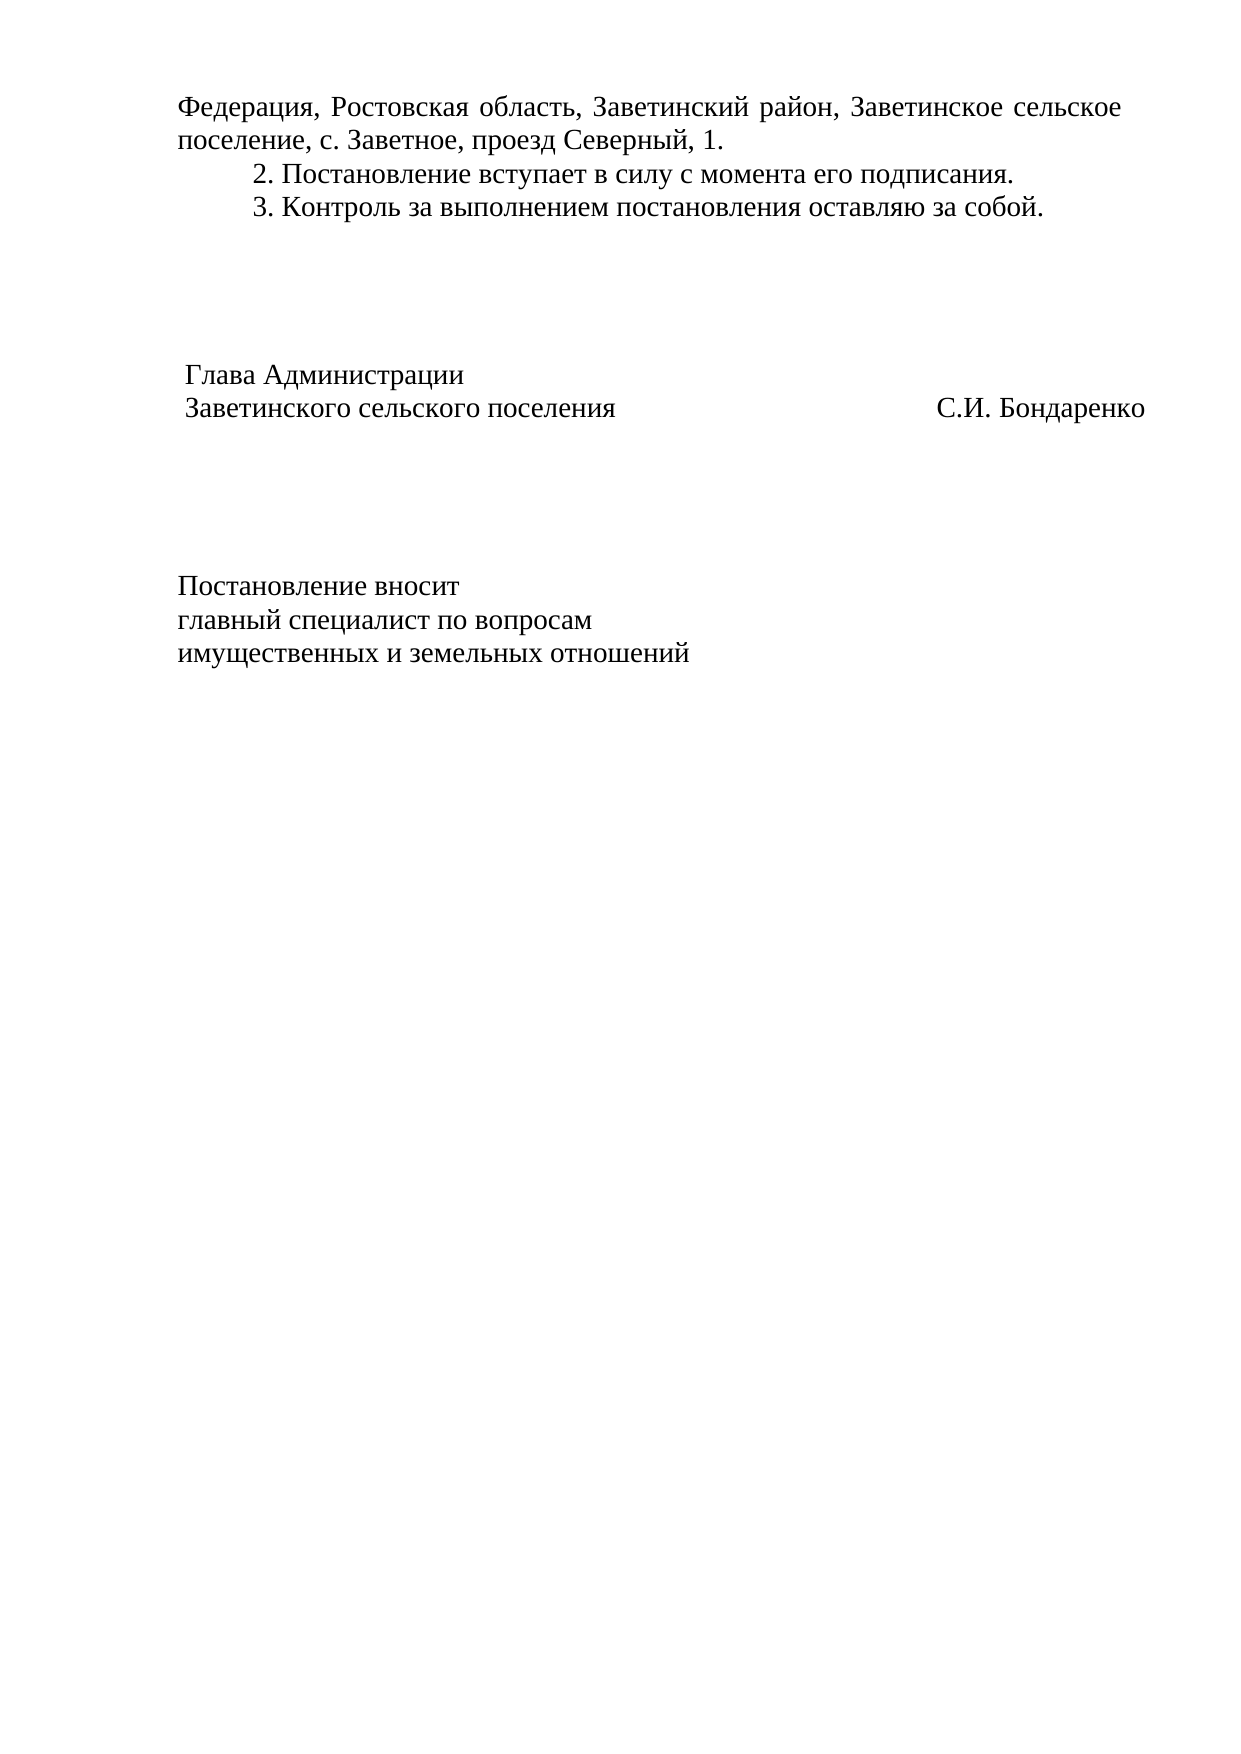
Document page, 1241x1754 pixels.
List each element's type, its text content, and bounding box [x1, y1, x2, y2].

text Заветинского сельского поселения С.И. Бондаренко [177, 391, 1152, 424]
text 2. Постановление вступает в силу с момента его подписания. [177, 156, 1152, 189]
text Постановление вносит [177, 568, 1152, 602]
text главный специалист по вопросам [177, 602, 1152, 636]
text имущественных и земельных отношений [177, 636, 1152, 669]
text 3. Контроль за выполнением постановления оставляю за собой. [177, 189, 1152, 223]
text Глава Администрации [177, 357, 1152, 391]
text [177, 89, 1122, 156]
